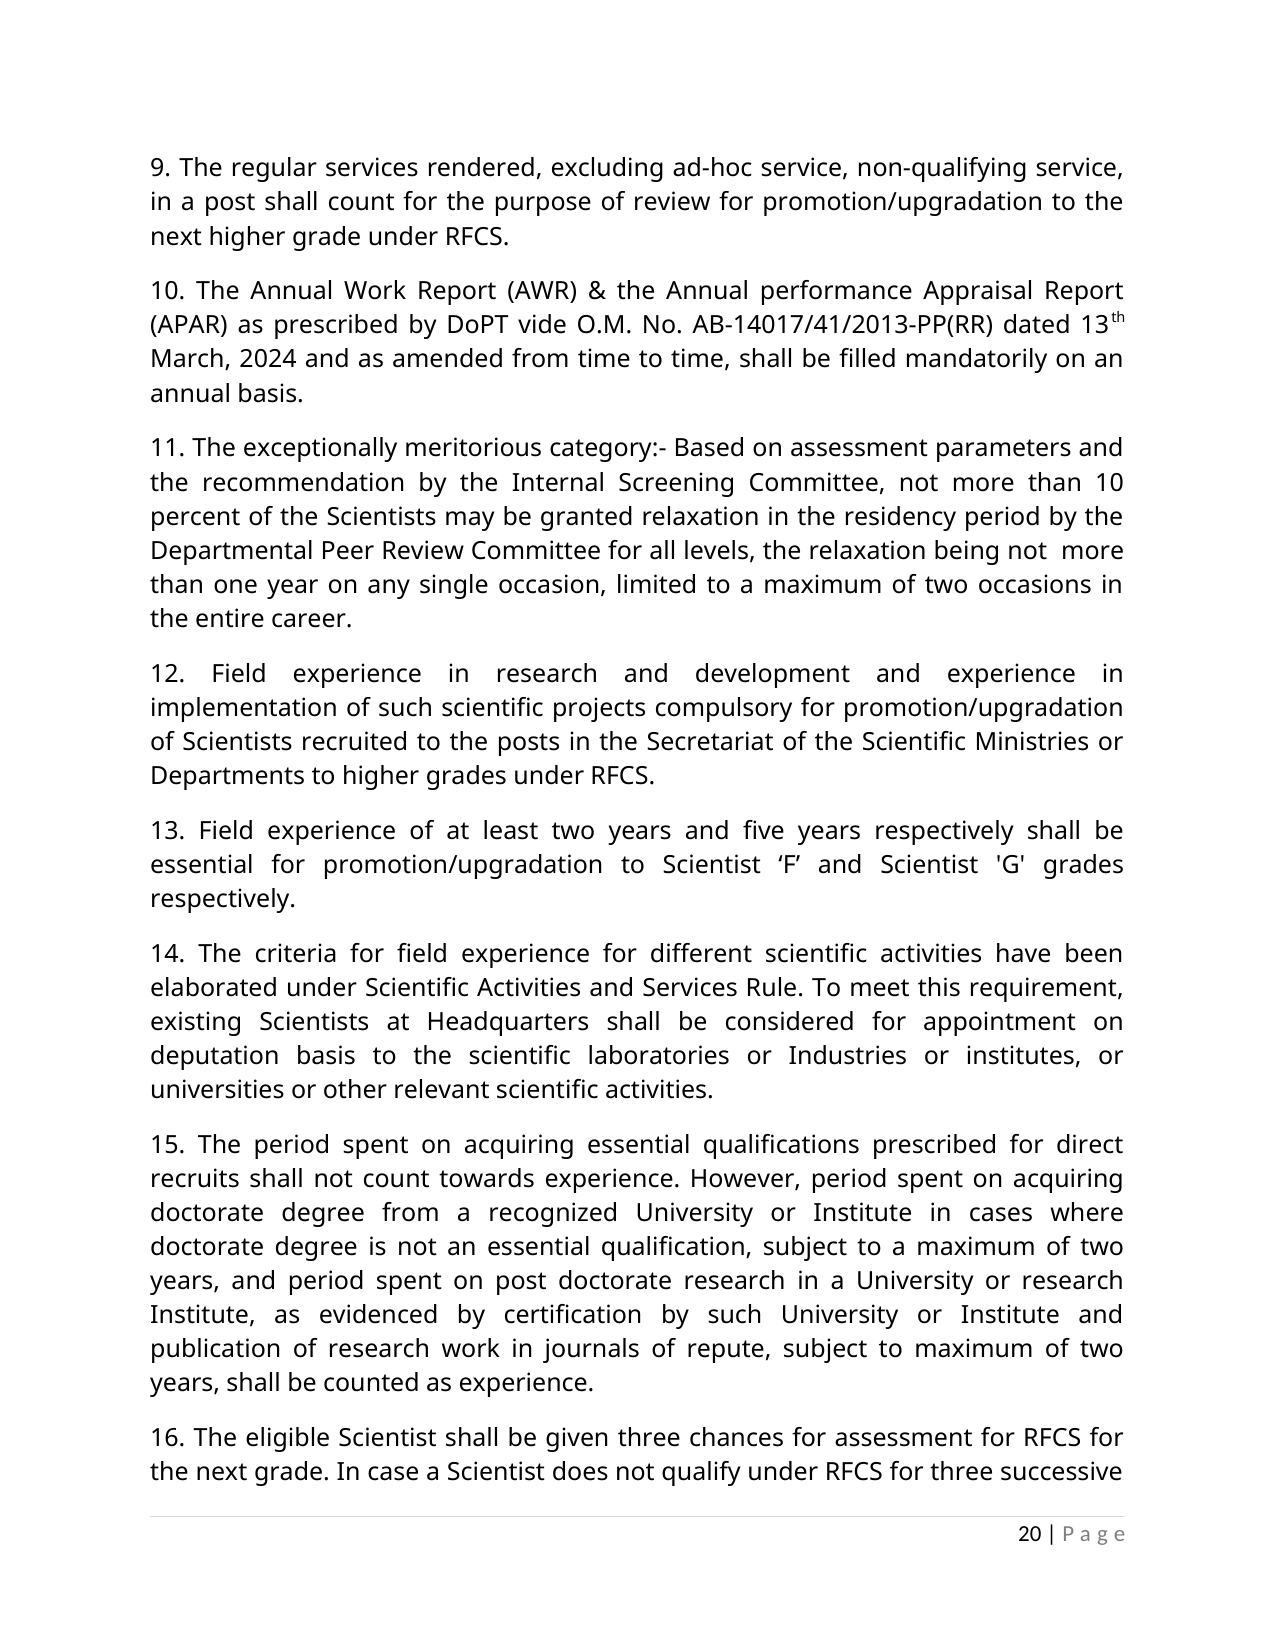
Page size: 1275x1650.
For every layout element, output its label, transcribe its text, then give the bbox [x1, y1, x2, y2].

text 14. The criteria for field experience for different scientific activities have been elaborated under Scientific Activities and Services Rule. To meet this requirement, existing Scientists at Headquarters shall be considered for appointment on deputation basis to the scientific laboratories or Industries or institutes, or universities or other relevant scientific activities. [150, 935, 1125, 1106]
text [150, 1420, 1125, 1488]
text 10. The Annual Work Report (AWR) & the Annual performance Appraisal Report (APAR) as prescribed by DoPT vide O.M. No. AB-14017/41/2013-PP(RR) dated 13th March, 2024 and as amended from time to time, shall be filled mandatorily on an annual basis. [150, 273, 1125, 409]
text 11. The exceptionally meritorious category:- Based on assessment parameters and the recommendation by the Internal Screening Committee, not more than 10 percent of the Scientists may be granted relaxation in the residency period by the Departmental Peer Review Committee for all levels, the relaxation being not more than one year on any single occasion, limited to a maximum of two occasions in the entire career. [150, 430, 1125, 634]
text 15. The period spent on acquiring essential qualifications prescribed for direct recruits shall not count towards experience. However, period spent on acquiring doctorate degree from a recognized University or Institute in cases where doctorate degree is not an essential qualification, subject to a maximum of two years, and period spent on post doctorate research in a University or research Institute, as evidenced by certification by such University or Institute and publication of research work in journals of repute, subject to maximum of two years, shall be counted as experience. [150, 1127, 1125, 1399]
text 13. Field experience of at least two years and five years respectively shall be essential for promotion/upgradation to Scientist ‘F’ and Scientist 'G' grades respectively. [150, 812, 1125, 914]
text 9. The regular services rendered, excluding ad-hoc service, non-qualifying service, in a post shall count for the purpose of review for promotion/upgradation to the next higher grade under RFCS. [150, 150, 1125, 252]
text 12. Field experience in research and development and experience in implementation of such scientific projects compulsory for promotion/upgradation of Scientists recruited to the posts in the Secretariat of the Scientific Ministries or Departments to higher grades under RFCS. [150, 655, 1125, 792]
